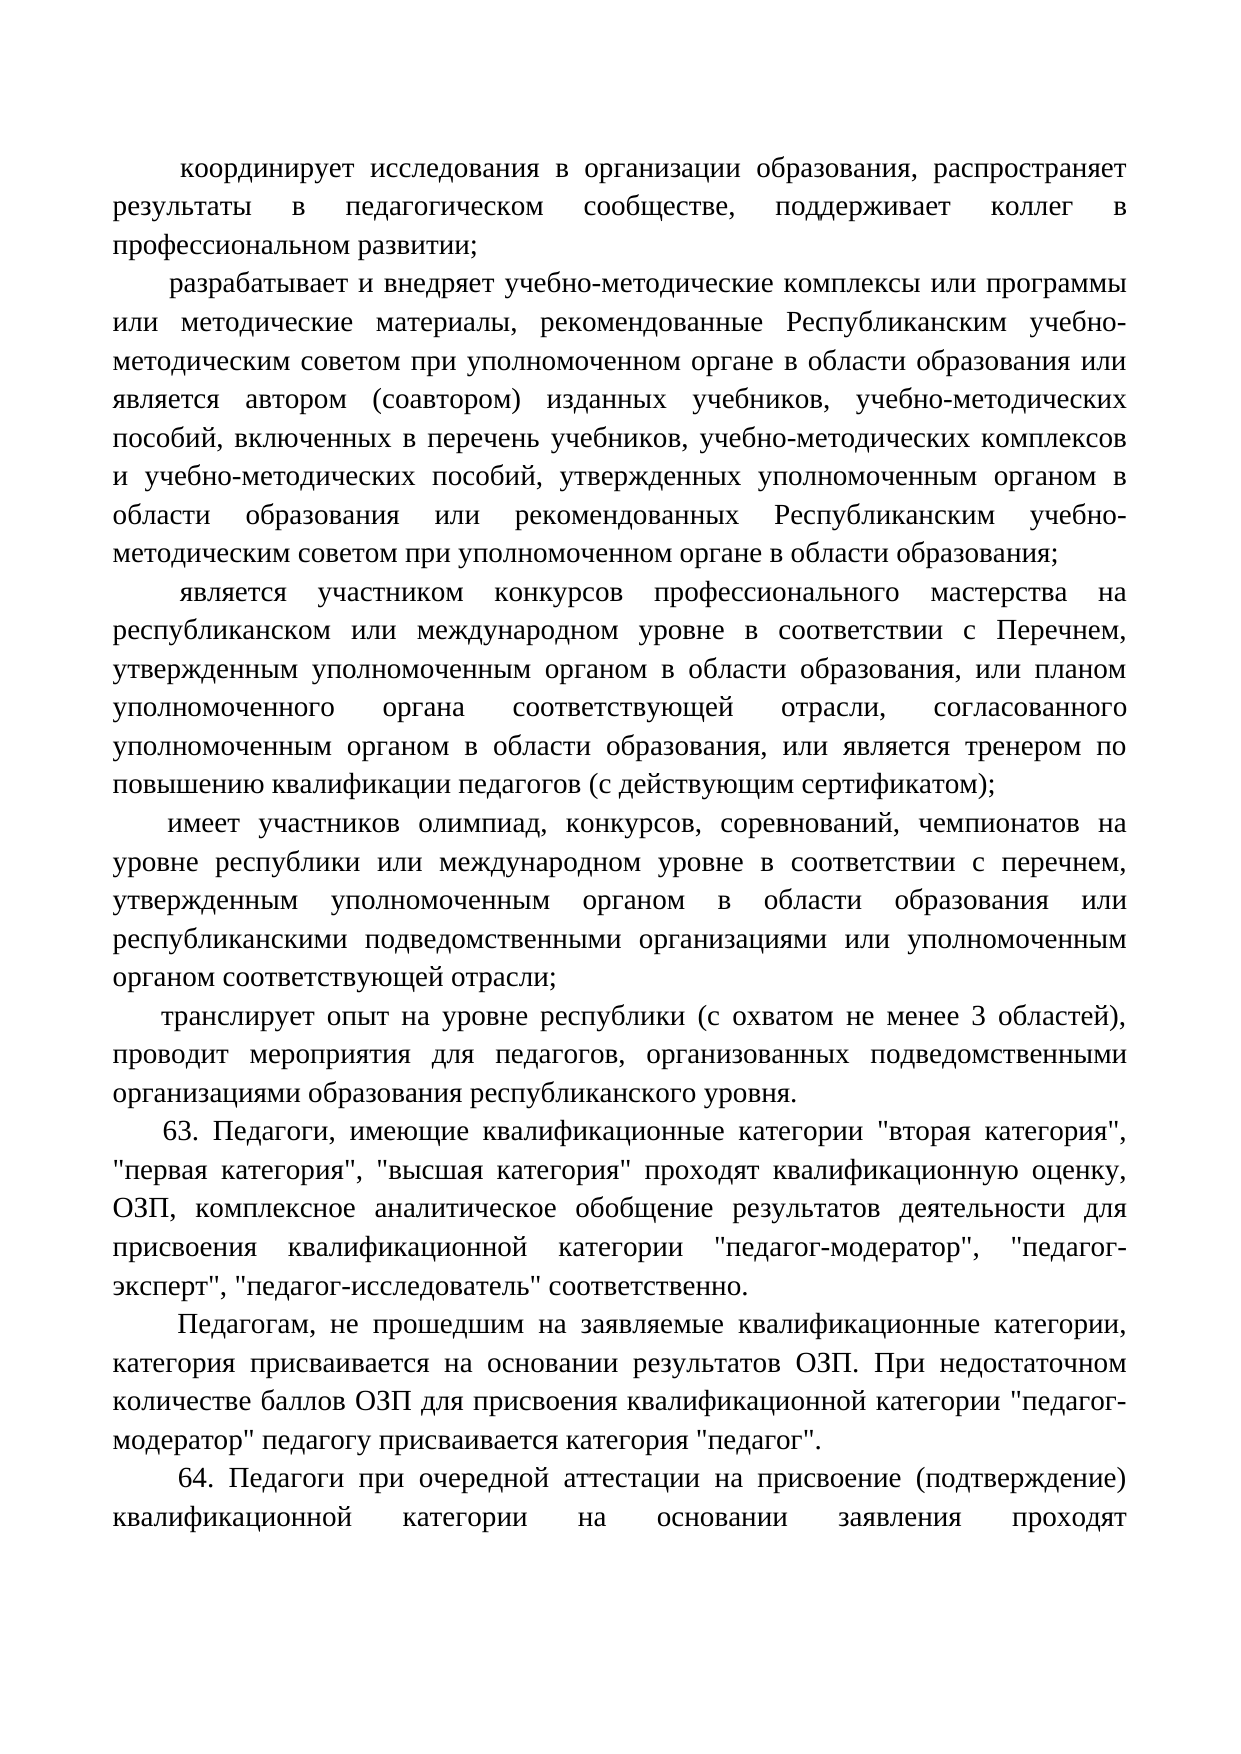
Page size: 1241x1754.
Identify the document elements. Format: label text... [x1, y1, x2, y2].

text координирует исследования в организации образования, распространяет результаты в педагогическом сообществе, поддерживает коллег в профессиональном развитии; [112, 150, 1128, 261]
text Педагогам, не прошедшим на заявляемые квалификационные категории, категория присваивается на основании результатов ОЗП. При недостаточном количестве баллов ОЗП для присвоения квалификационной категории "педагог-модератор" педагогу присваивается категория "педагог". [112, 1306, 1128, 1455]
text разрабатывает и внедряет учебно-методические комплексы или программы или методические материалы, рекомендованные Республиканским учебно-методическим советом при уполномоченном органе в области образования или является автором (соавтором) изданных учебников, учебно-методических пособий, включенных в перечень учебников, учебно-методических комплексов и учебно-методических пособий, утвержденных уполномоченным органом в области образования или рекомендованных Республиканским учебно-методическим советом при уполномоченном органе в области образования; [112, 266, 1128, 569]
text имеет участников олимпиад, конкурсов, соревнований, чемпионатов на уровне республики или международном уровне в соответствии с перечнем, утвержденным уполномоченным органом в области образования или республиканскими подведомственными организациями или уполномоченным органом соответствующей отрасли; [112, 805, 1128, 993]
text является участником конкурсов профессионального мастерства на республиканском или международном уровне в соответствии с Перечнем, утвержденным уполномоченным органом в области образования, или планом уполномоченного органа соответствующей отрасли, согласованного уполномоченным органом в области образования, или является тренером по повышению квалификации педагогов (с действующим сертификатом); [112, 574, 1128, 800]
text транслирует опыт на уровне республики (с охватом не менее 3 областей), проводит мероприятия для педагогов, организованных подведомственными организациями образования республиканского уровня. [112, 998, 1128, 1108]
text 63. Педагоги, имеющие квалификационные категории "вторая категория", "первая категория", "высшая категория" проходят квалификационную оценку, ОЗП, комплексное аналитическое обобщение результатов деятельности для присвоения квалификационной категории "педагог-модератор", "педагог-эксперт", "педагог-исследователь" соответственно. [112, 1113, 1128, 1301]
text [112, 1460, 1128, 1532]
